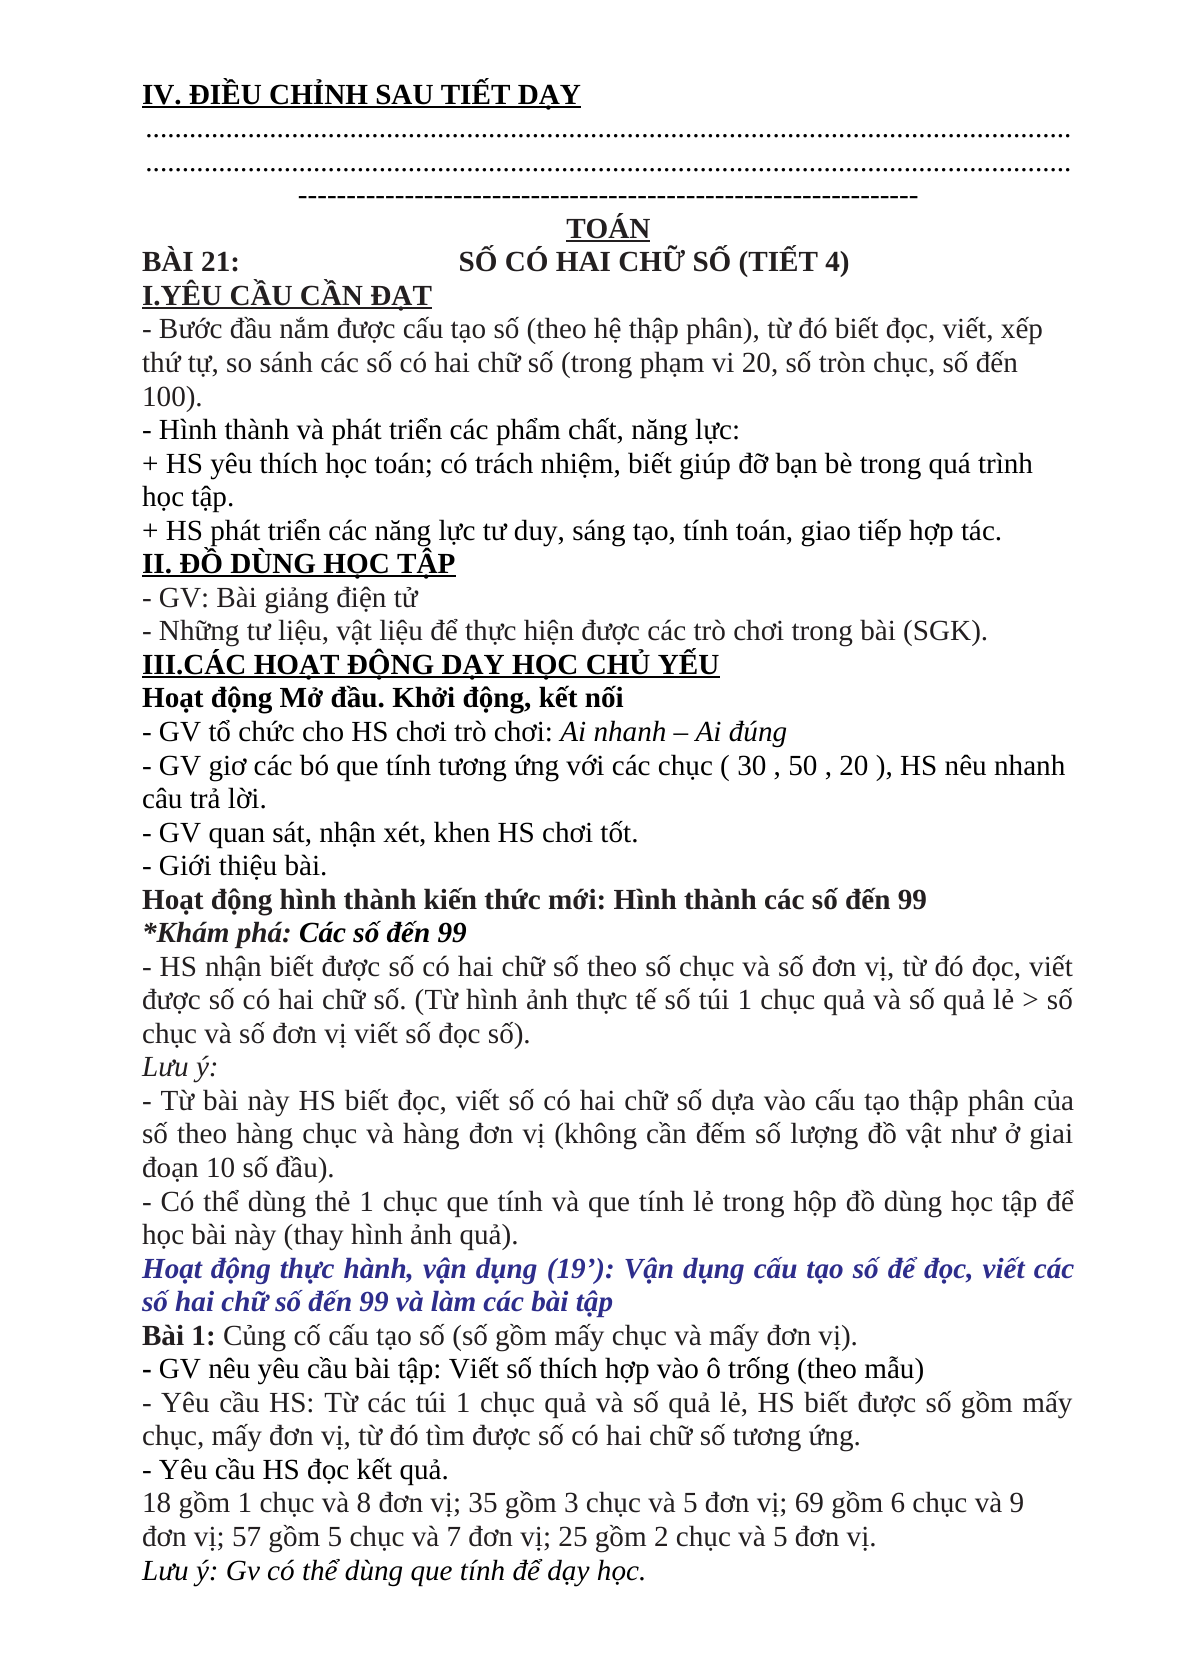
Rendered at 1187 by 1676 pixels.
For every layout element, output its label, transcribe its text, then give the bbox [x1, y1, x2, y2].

text Bài 1: Củng cố cấu tạo số (số gồm mấy chục và mấy đơn vị). [142, 1318, 1074, 1351]
text - GV tổ chức cho HS chơi trò chơi: Ai nhanh – Ai đúng [142, 714, 1074, 748]
text *Khám phá: Các số đến 99 [142, 915, 1074, 949]
text - HS nhận biết được số có hai chữ số theo số chục và số đơn vị, từ đó đọc, viết được số có hai chữ số. (Từ hình ảnh thực tế số túi 1 chục quả và số quả lẻ > số chục và số đơn vị viết số đọc số). [142, 949, 1074, 1049]
text - Hình thành và phát triển các phẩm chất, năng lực: [142, 412, 1074, 446]
text 18 gồm 1 chục và 8 đơn vị; 35 gồm 3 chục và 5 đơn vị; 69 gồm 6 chục và 9 đơn vị; 57 gồm 5 chục và 7 đơn vị; 25 gồm 2 chục và 5 đơn vị. [142, 1486, 1074, 1553]
text - GV nêu yêu cầu bài tập: Viết số thích hợp vào ô trống (theo mẫu) [142, 1351, 1074, 1385]
text + HS yêu thích học toán; có trách nhiệm, biết giúp đỡ bạn bè trong quá trình học tập. [142, 446, 1074, 513]
text Lưu ý: [142, 1049, 1074, 1083]
text - Từ bài này HS biết đọc, viết số có hai chữ số dựa vào cấu tạo thập phân của số theo hàng chục và hàng đơn vị (không cần đếm số lượng đồ vật như ở giai đoạn 10 số đầu). [142, 1083, 1074, 1184]
text - Giới thiệu bài. [142, 848, 1074, 882]
text BÀI 21: SỐ CÓ HAI CHỮ SỐ (TIẾT 4) [142, 244, 1074, 278]
text ..............................................................................................................................................................................................................................................................---------------------------------------------------------------- [142, 110, 1074, 211]
text Hoạt động hình thành kiến thức mới: Hình thành các số đến 99 [142, 882, 1074, 915]
text - GV giơ các bó que tính tương ứng với các chục ( 30 , 50 , 20 ), HS nêu nhanh câu trả lời. [142, 748, 1074, 815]
text Hoạt động Mở đầu. Khởi động, kết nối [142, 681, 1074, 714]
text - Có thể dùng thẻ 1 chục que tính và que tính lẻ trong hộp đồ dùng học tập để học bài này (thay hình ảnh quả). [142, 1184, 1074, 1251]
subtitle II. ĐỒ DÙNG HỌC TẬP [142, 546, 1074, 580]
text I.YÊU CẦU CẦN ĐẠT [142, 278, 1074, 312]
text IV. ĐIỀU CHỈNH SAU TIẾT DẠY [142, 77, 1074, 110]
text - Những tư liệu, vật liệu để thực hiện được các trò chơi trong bài (SGK). [142, 613, 1074, 647]
text TOÁN [142, 211, 1074, 244]
text III.CÁC HOẠT ĐỘNG DẠY HỌC CHỦ YẾU [142, 647, 1074, 681]
text - Yêu cầu HS: Từ các túi 1 chục quả và số quả lẻ, HS biết được số gồm mấy chục, mấy đơn vị, từ đó tìm được số có hai chữ số tương ứng. [142, 1385, 1074, 1452]
text - GV quan sát, nhận xét, khen HS chơi tốt. [142, 815, 1074, 848]
text - Bước đầu nắm được cấu tạo số (theo hệ thập phân), từ đó biết đọc, viết, xếp thứ tự, so sánh các số có hai chữ số (trong phạm vi 20, số tròn chục, số đến 100). [142, 312, 1074, 412]
text Hoạt động thực hành, vận dụng (19’): Vận dụng cấu tạo số để đọc, viết các số hai chữ số đến 99 và làm các bài tập [142, 1251, 1074, 1318]
text - GV: Bài giảng điện tử [142, 580, 1074, 613]
text Lưu ý: Gv có thể dùng que tính để dạy học. [142, 1553, 1074, 1586]
text + HS phát triển các năng lực tư duy, sáng tạo, tính toán, giao tiếp hợp tác. [142, 513, 1074, 546]
text - Yêu cầu HS đọc kết quả. [142, 1452, 1074, 1486]
